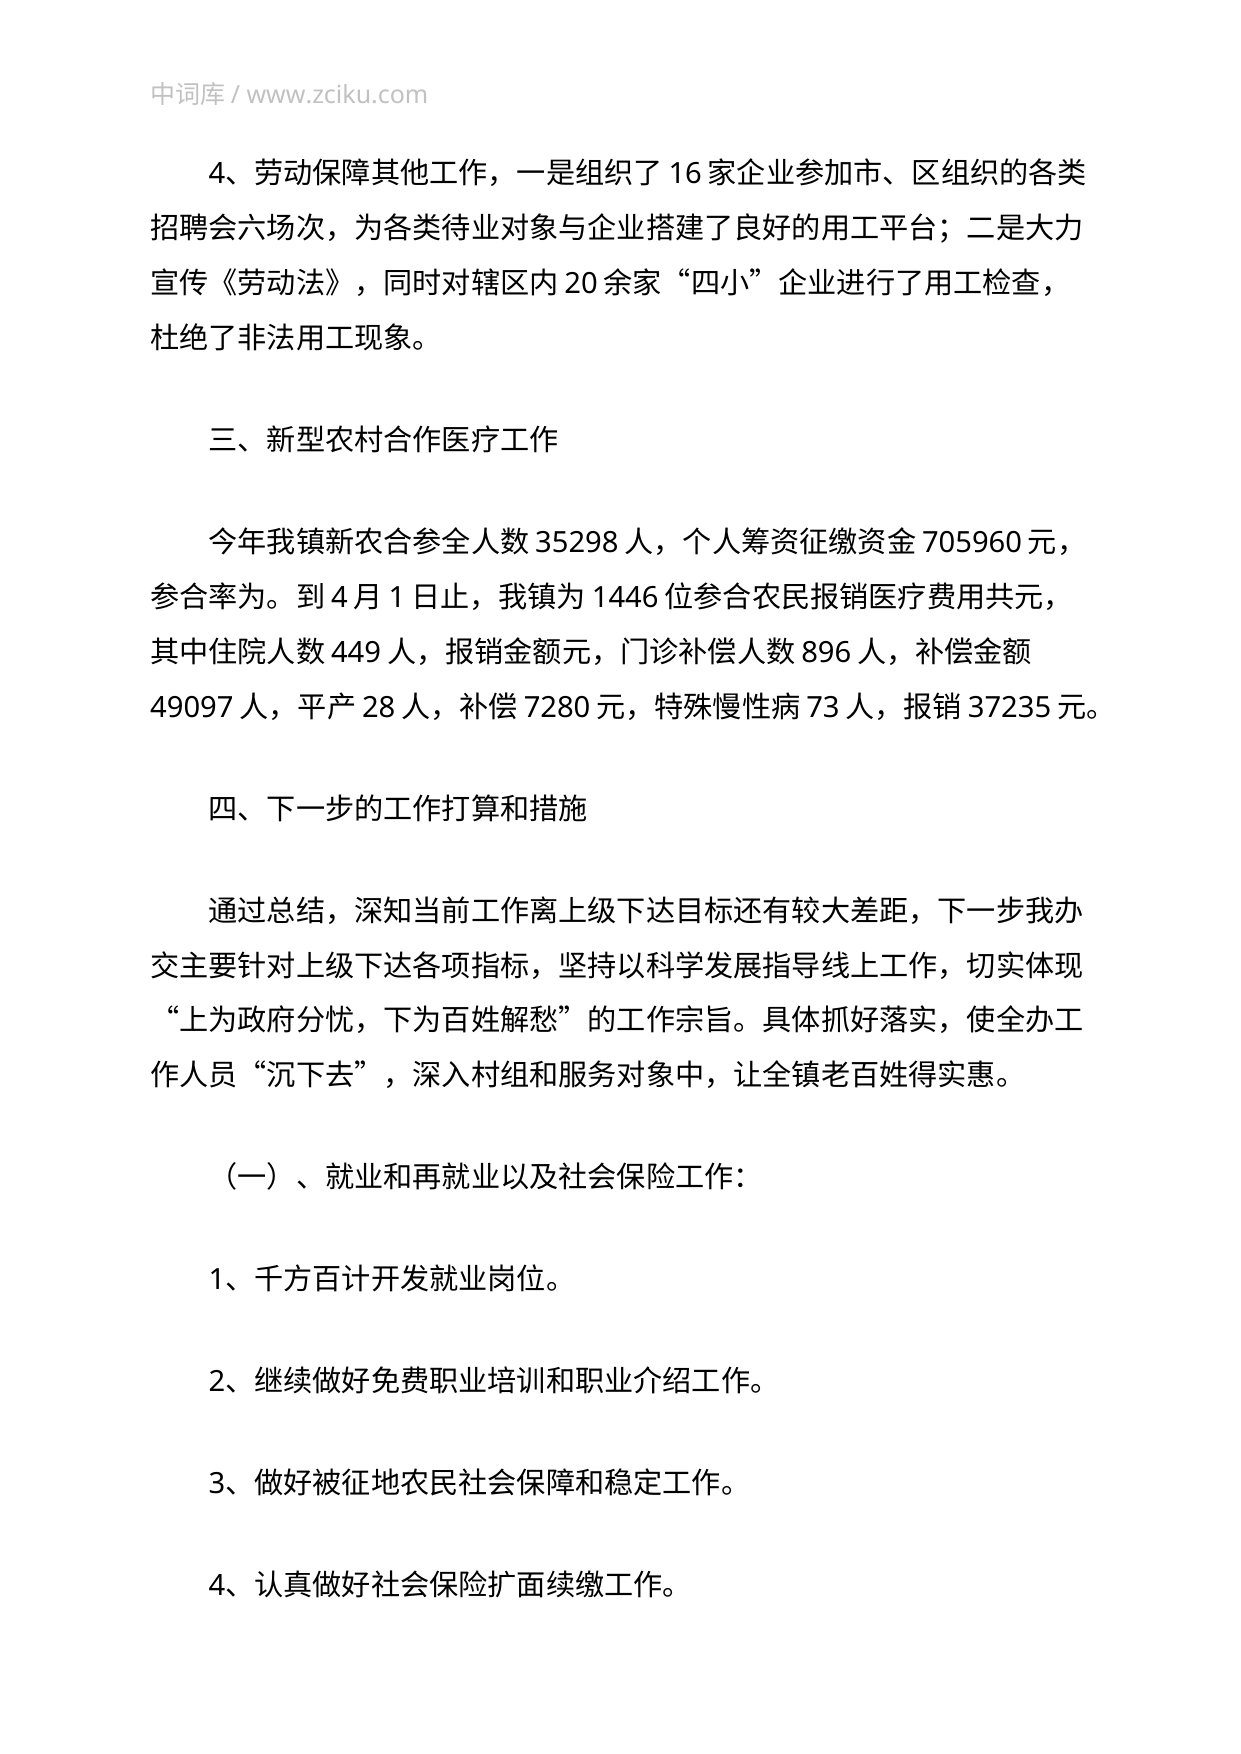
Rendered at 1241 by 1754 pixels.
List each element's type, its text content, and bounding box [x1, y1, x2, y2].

text 四、下一步的工作打算和措施 [150, 785, 1090, 828]
text 2、继续做好免费职业培训和职业介绍工作。 [150, 1357, 1090, 1400]
text 4、认真做好社会保险扩面续缴工作。 [150, 1561, 1090, 1604]
text 3、做好被征地农民社会保障和稳定工作。 [150, 1459, 1090, 1502]
text 1、千方百计开发就业岗位。 [150, 1255, 1090, 1298]
text 三、新型农村合作医疗工作 [150, 417, 1090, 459]
text 通过总结，深知当前工作离上级下达目标还有较大差距，下一步我办交主要针对上级下达各项指标，坚持以科学发展指导线上工作，切实体现“上为政府分忧，下为百姓解愁”的工作宗旨。具体抓好落实，使全办工作人员“沉下去”，深入村组和服务对象中，让全镇老百姓得实惠。 [150, 887, 1090, 1094]
text 4、劳动保障其他工作，一是组织了16家企业参加市、区组织的各类招聘会六场次，为各类待业对象与企业搭建了良好的用工平台；二是大力宣传《劳动法》，同时对辖区内20余家“四小”企业进行了用工检查，杜绝了非法用工现象。 [150, 150, 1090, 357]
text （一）、就业和再就业以及社会保险工作： [150, 1154, 1090, 1196]
text 今年我镇新农合参全人数35298人，个人筹资征缴资金705960元，参合率为。到4月1日止，我镇为1446位参合农民报销医疗费用共元，其中住院人数449人，报销金额元，门诊补偿人数896人，补偿金额49097人，平产28人，补偿7280元，特殊慢性病73人，报销37235元。 [150, 518, 1090, 726]
